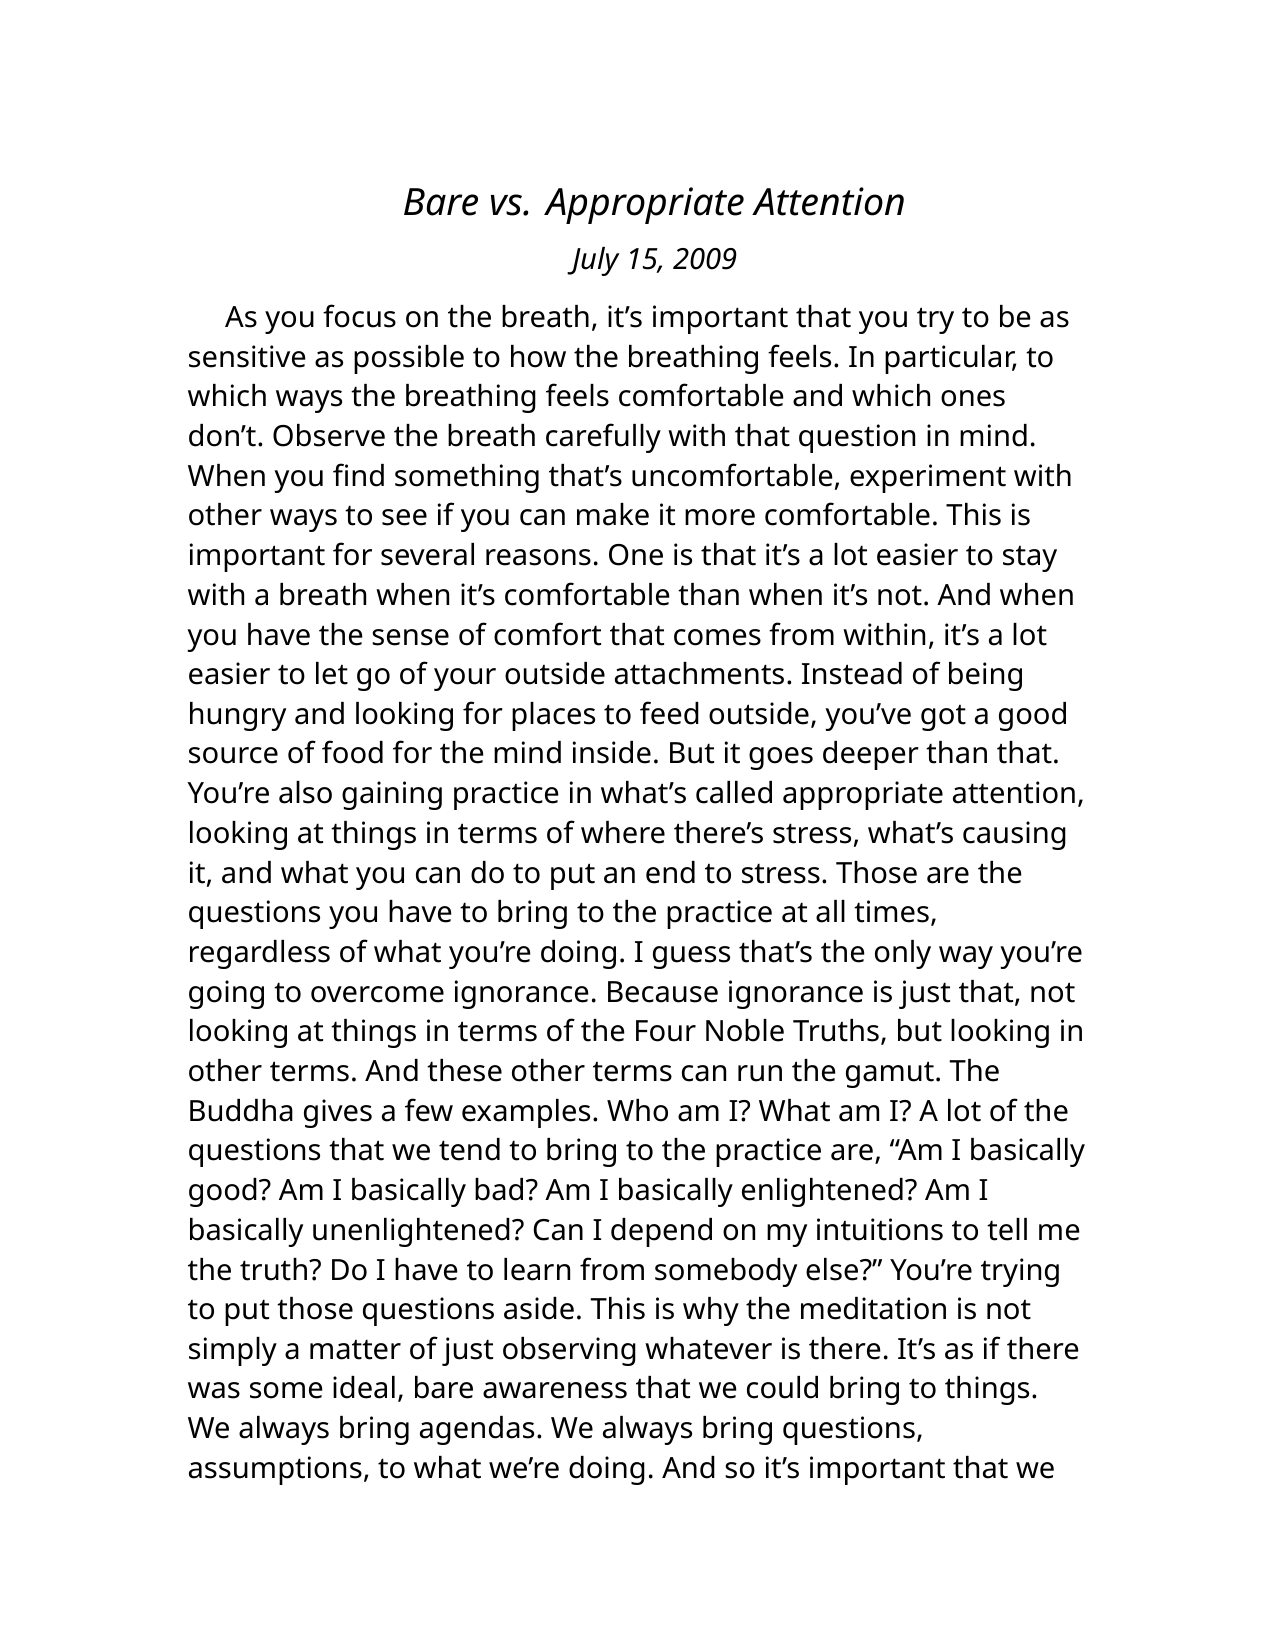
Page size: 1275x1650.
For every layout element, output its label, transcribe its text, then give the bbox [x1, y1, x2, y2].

text July 15, 2009 [187, 238, 1087, 278]
title Bare vs. Appropriate Attention [187, 175, 1087, 226]
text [187, 296, 1087, 1487]
